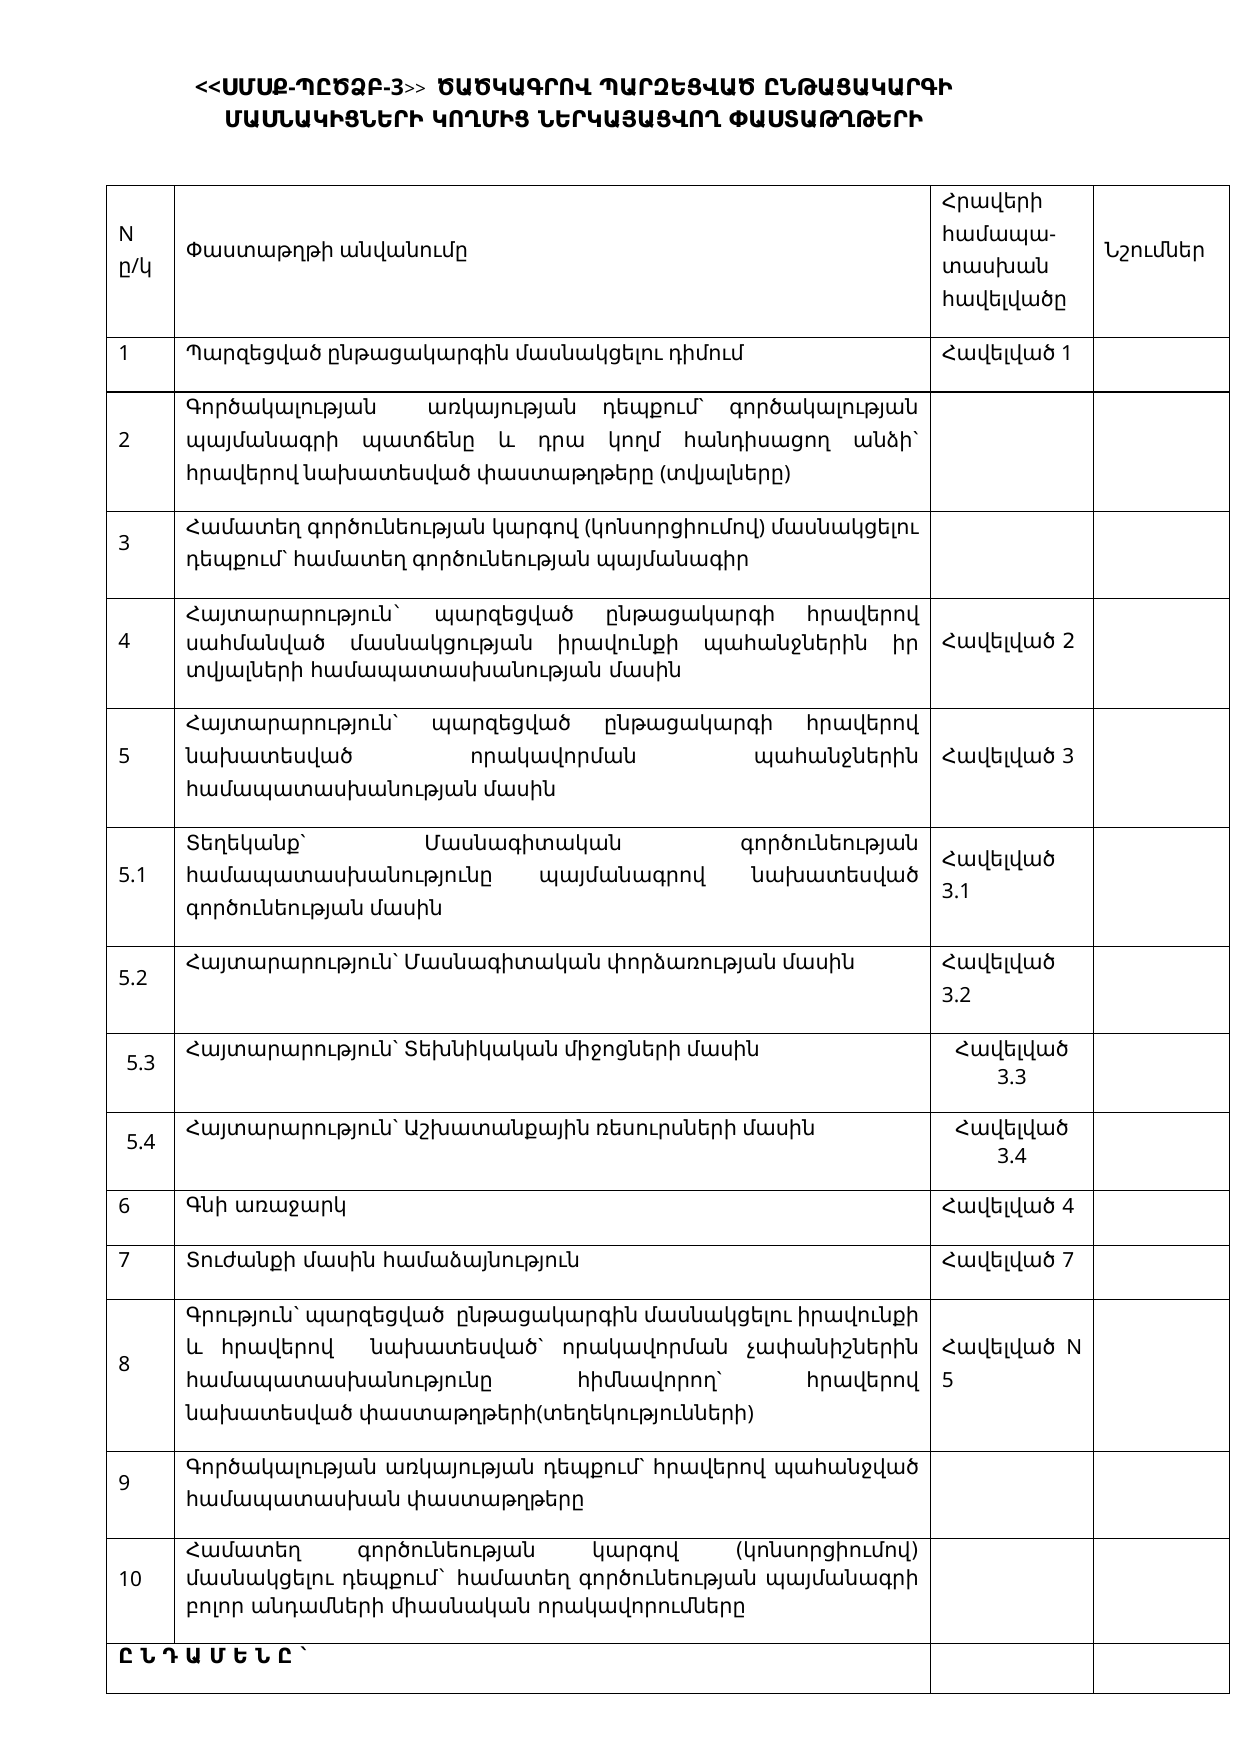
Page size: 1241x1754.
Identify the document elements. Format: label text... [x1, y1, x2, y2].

table_header Հրավերի համապա-տասխան հավելվածը [931, 186, 1093, 337]
table_cell 7 [107, 1246, 174, 1299]
table_cell [1094, 338, 1229, 391]
table_cell Հայտարարություն` պարզեցված ընթացակարգի հրավերով սահմանված մասնակցության իրավունքի պահանջներին իր տվյալների համապատասխանության մասին [175, 599, 930, 707]
table_cell [931, 1539, 1093, 1643]
table_cell [931, 1452, 1093, 1537]
table_cell 9 [107, 1452, 174, 1537]
table_cell [1094, 1452, 1229, 1537]
table_cell 5 [107, 709, 174, 827]
table_cell Համատեղ գործունեության կարգով (կոնսորցիումով) մասնակցելու դեպքում` համատեղ գործունեության պայմանագիր [175, 512, 930, 598]
table_cell [1094, 393, 1229, 511]
table_cell Հավելված 3 [931, 709, 1093, 827]
text <<ՍՄՍՔ-ՊԸԾՁԲ-3>> ԾԱԾԿԱԳՐՈՎ ՊԱՐԶԵՑՎԱԾ ԸՆԹԱՑԱԿԱՐԳԻ ՄԱՍՆԱԿԻՑՆԵՐԻ ԿՈՂՄԻՑ ՆԵՐԿԱՅԱՑՎՈՂ ՓԱՍՏԱԹՂԹԵՐԻ [118, 71, 1029, 133]
table_cell 6 [107, 1191, 174, 1244]
table_cell Գործակալության առկայության դեպքում` հրավերով պահանջված համապատասխան փաստաթղթերը [175, 1452, 930, 1537]
table_cell Հավելված 3.4 [931, 1113, 1093, 1190]
table_cell Հավելված N 5 [931, 1300, 1093, 1451]
table_cell [931, 512, 1093, 598]
table_cell Հավելված 4 [931, 1191, 1093, 1244]
table_cell 5.4 [107, 1113, 174, 1190]
table_cell Համատեղ գործունեության կարգով (կոնսորցիումով) մասնակցելու դեպքում` համատեղ գործունեության պայմանագրի բոլոր անդամների միասնական որակավորումները [175, 1539, 930, 1643]
table_cell Գրություն` պարզեցված ընթացակարգին մասնակցելու իրավունքի և հրավերով նախատեսված` որակավորման չափանիշներին համապատասխանությունը հիմնավորող` հրավերով նախատեսված փաստաթղթերի(տեղեկությունների) [175, 1300, 930, 1451]
table_cell Հավելված 3.2 [931, 947, 1093, 1033]
table_cell Հայտարարություն` Մասնագիտական փորձառության մասին [175, 947, 930, 1033]
table_cell Գնի առաջարկ [175, 1191, 930, 1244]
table_cell Հայտարարություն` Տեխնիկական միջոցների մասին [175, 1034, 930, 1112]
table_cell Պարզեցված ընթացակարգին մասնակցելու դիմում [175, 338, 930, 391]
table_cell Հայտարարություն` պարզեցված ընթացակարգի հրավերով նախատեսված որակավորման պահանջներին համապատասխանության մասին [175, 709, 930, 827]
table_cell [1094, 1246, 1229, 1299]
table_cell 5.3 [107, 1034, 174, 1112]
table_cell Տեղեկանք` Մասնագիտական գործունեության համապատասխանությունը պայմանագրով նախատեսված գործունեության մասին [175, 828, 930, 946]
table_cell Ը Ն Դ Ա Մ Ե Ն Ը ` [107, 1644, 930, 1693]
table_cell 1 [107, 338, 174, 391]
table_cell Տուժանքի մասին համաձայնություն [175, 1246, 930, 1299]
table_cell [1094, 599, 1229, 707]
table_cell [1094, 1113, 1229, 1190]
table_cell Հավելված 3.3 [931, 1034, 1093, 1112]
table_cell Հավելված 2 [931, 599, 1093, 707]
table_cell [1094, 828, 1229, 946]
table_cell 2 [107, 393, 174, 511]
table_cell Հայտարարություն` Աշխատանքային ռեսուրսների մասին [175, 1113, 930, 1190]
table_cell Հավելված 1 [931, 338, 1093, 391]
table_cell 5.2 [107, 947, 174, 1033]
table_cell 10 [107, 1539, 174, 1643]
table_cell [1094, 1644, 1229, 1693]
table_cell 5.1 [107, 828, 174, 946]
table_cell [1094, 947, 1229, 1033]
table_cell Հավելված 3.1 [931, 828, 1093, 946]
table_cell [1094, 1034, 1229, 1112]
table_cell [931, 1644, 1093, 1693]
table_cell 4 [107, 599, 174, 707]
table_header Նշումներ [1094, 186, 1229, 337]
table_cell Հավելված 7 [931, 1246, 1093, 1299]
table_header N ը/կ [107, 186, 174, 337]
table_cell [1094, 512, 1229, 598]
table_cell [931, 393, 1093, 511]
table_cell [1094, 1300, 1229, 1451]
table_cell 8 [107, 1300, 174, 1451]
table_cell [1094, 709, 1229, 827]
table_cell Գործակալության առկայության դեպքում` գործակալության պայմանագրի պատճենը և դրա կողմ հանդիսացող անձի` հրավերով նախատեսված փաստաթղթերը (տվյալները) [175, 393, 930, 511]
table_header Փաստաթղթի անվանումը [175, 186, 930, 337]
table_cell [1094, 1539, 1229, 1643]
table_cell [1094, 1191, 1229, 1244]
table_cell 3 [107, 512, 174, 598]
